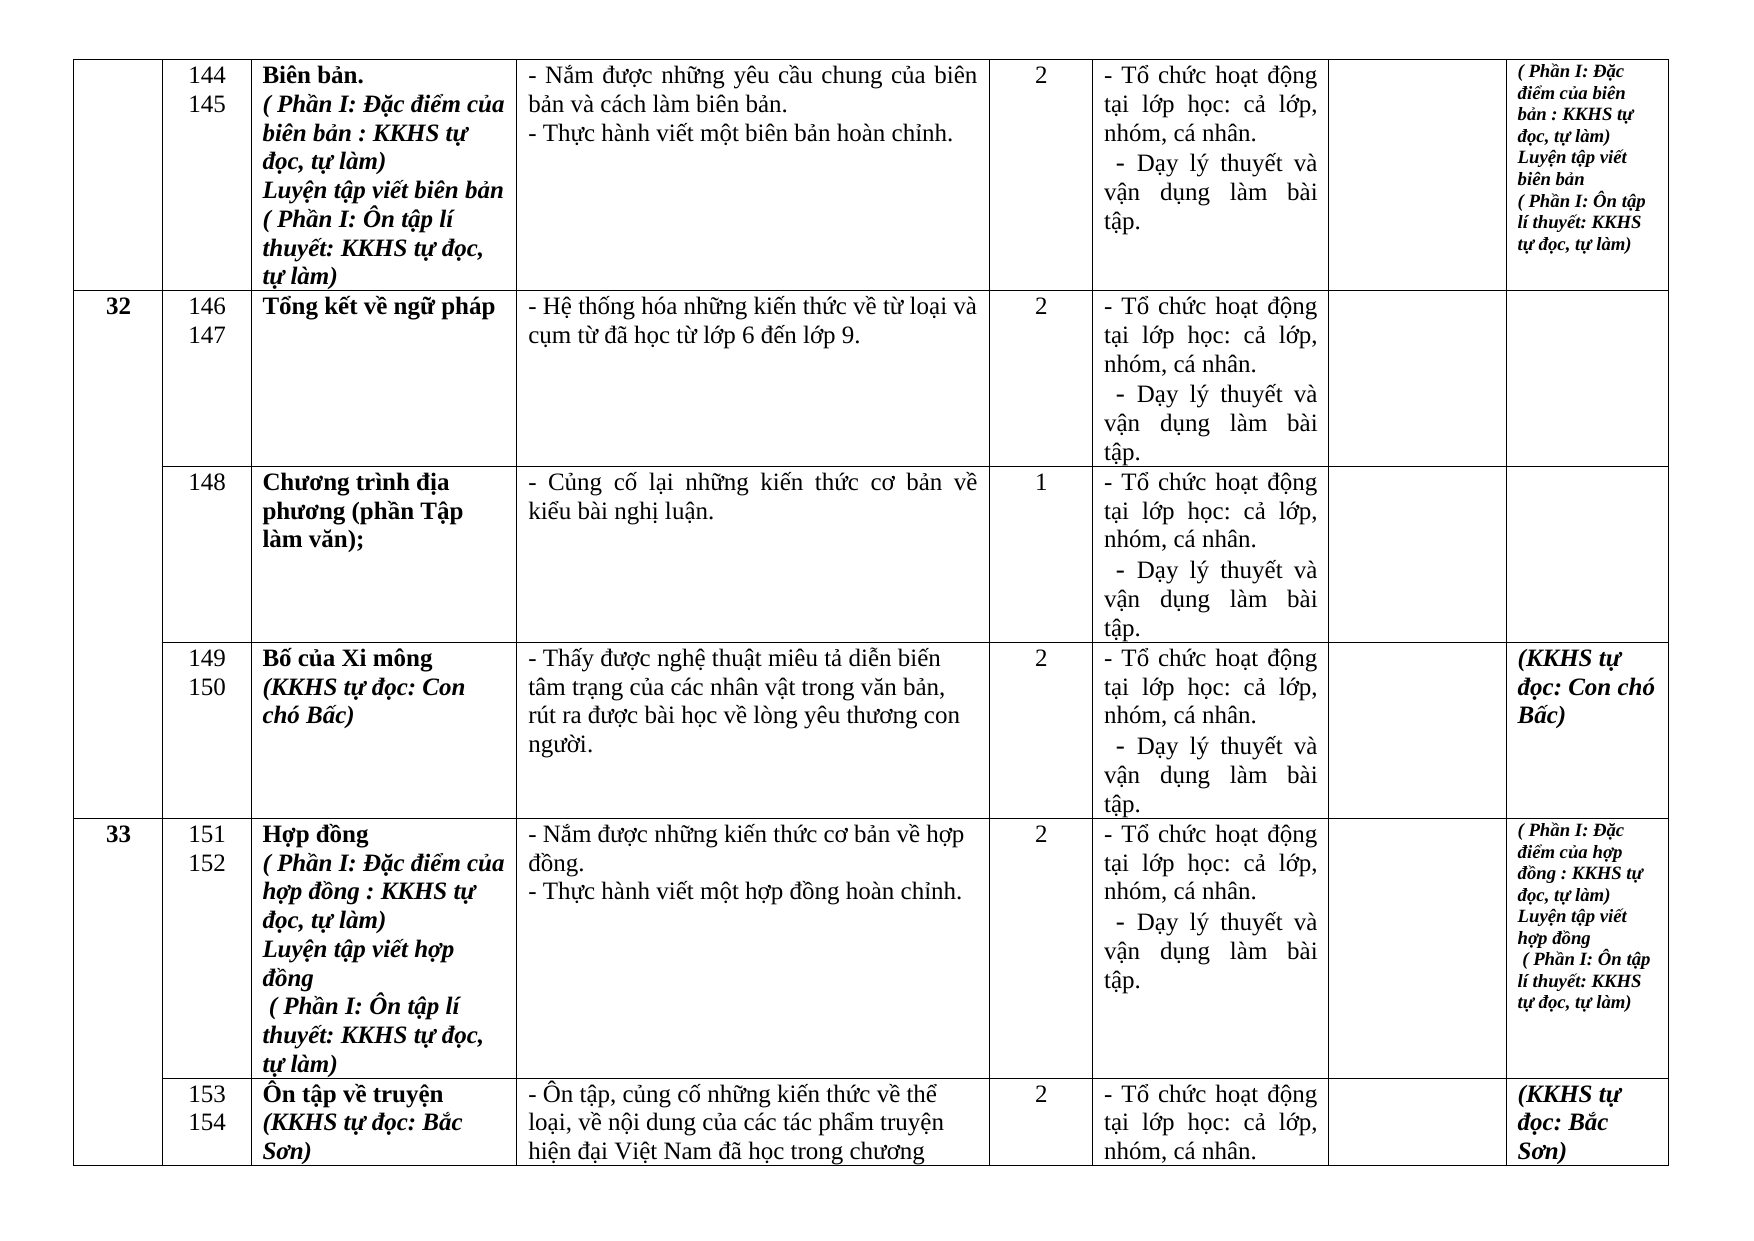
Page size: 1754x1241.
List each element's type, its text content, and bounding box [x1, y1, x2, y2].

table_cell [1507, 1079, 1668, 1165]
table_cell [1507, 467, 1668, 642]
table_cell 148 [163, 467, 251, 642]
table_cell Tổng kết về ngữ pháp [252, 291, 516, 466]
table_cell - Nắm được những yêu cầu chung của biên bản và cách làm biên bản. - Thực hành viết một biên bản hoàn chỉnh. [517, 60, 989, 290]
table_cell Biên bản. ( Phần I: Đặc điểm của biên bản : KKHS tự đọc, tự làm) Luyện tập viết biên bản ( Phần I: Ôn tập lí thuyết: KKHS tự đọc, tự làm) [252, 60, 516, 290]
table_cell [1329, 467, 1506, 642]
table_cell - Tổ chức hoạt động tại lớp học: cả lớp, nhóm, cá nhân. - Dạy lý thuyết và vận dụng làm bài tập. [1093, 291, 1328, 466]
table_cell - Hệ thống hóa những kiến thức về từ loại và cụm từ đã học từ lớp 6 đến lớp 9. [517, 291, 989, 466]
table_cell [1093, 1079, 1328, 1165]
table_cell - Thấy được nghệ thuật miêu tả diễn biến tâm trạng của các nhân vật trong văn bản, rút ra được bài học về lòng yêu thương con người. [517, 643, 989, 818]
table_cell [1093, 60, 1328, 290]
table_cell 32 [74, 291, 162, 818]
table_cell 2 [990, 819, 1092, 1078]
table_cell [1329, 291, 1506, 466]
table_cell 149 150 [163, 643, 251, 818]
table_cell Hợp đồng ( Phần I: Đặc điểm của hợp đồng : KKHS tự đọc, tự làm) Luyện tập viết hợp đồng ( Phần I: Ôn tập lí thuyết: KKHS tự đọc, tự làm) [252, 819, 516, 1078]
table_cell 153 154 [163, 1079, 251, 1165]
table_cell 1 [990, 467, 1092, 642]
table_cell [1329, 819, 1506, 1078]
table_cell (KKHS tự đọc: Con chó Bấc) [1507, 643, 1668, 818]
table_cell - Củng cố lại những kiến thức cơ bản về kiểu bài nghị luận. [517, 467, 989, 642]
table_cell - Nắm được những kiến thức cơ bản về hợp đồng. - Thực hành viết một hợp đồng hoàn chỉnh. [517, 819, 989, 1078]
table_cell - Tổ chức hoạt động tại lớp học: cả lớp, nhóm, cá nhân. - Dạy lý thuyết và vận dụng làm bài tập. [1093, 819, 1328, 1078]
table_cell 146 147 [163, 291, 251, 466]
table_cell 144 145 [163, 60, 251, 290]
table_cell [517, 1079, 989, 1165]
table_cell 2 [990, 60, 1092, 290]
table_cell ( Phần I: Đặc điểm của hợp đồng : KKHS tự đọc, tự làm) Luyện tập viết hợp đồng ( Phần I: Ôn tập lí thuyết: KKHS tự đọc, tự làm) [1507, 819, 1668, 1078]
table_cell 2 [990, 643, 1092, 818]
table_cell Chương trình địa phương (phần Tập làm văn); [252, 467, 516, 642]
table_cell - Tổ chức hoạt động tại lớp học: cả lớp, nhóm, cá nhân. - Dạy lý thuyết và vận dụng làm bài tập. [1093, 643, 1328, 818]
table_cell ( Phần I: Đặc điểm của biên bản : KKHS tự đọc, tự làm) Luyện tập viết biên bản ( Phần I: Ôn tập lí thuyết: KKHS tự đọc, tự làm) [1507, 60, 1668, 290]
table_cell [1329, 643, 1506, 818]
table_cell [1507, 291, 1668, 466]
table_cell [252, 1079, 516, 1165]
table_cell Bố của Xi mông (KKHS tự đọc: Con chó Bấc) [252, 643, 516, 818]
table_cell - Tổ chức hoạt động tại lớp học: cả lớp, nhóm, cá nhân. - Dạy lý thuyết và vận dụng làm bài tập. [1093, 467, 1328, 642]
table_cell 2 [990, 291, 1092, 466]
table_cell 2 [990, 1079, 1092, 1165]
table_cell 151 152 [163, 819, 251, 1078]
table_cell [1329, 60, 1506, 290]
table_cell 33 [74, 819, 162, 1165]
table_cell [1329, 1079, 1506, 1165]
